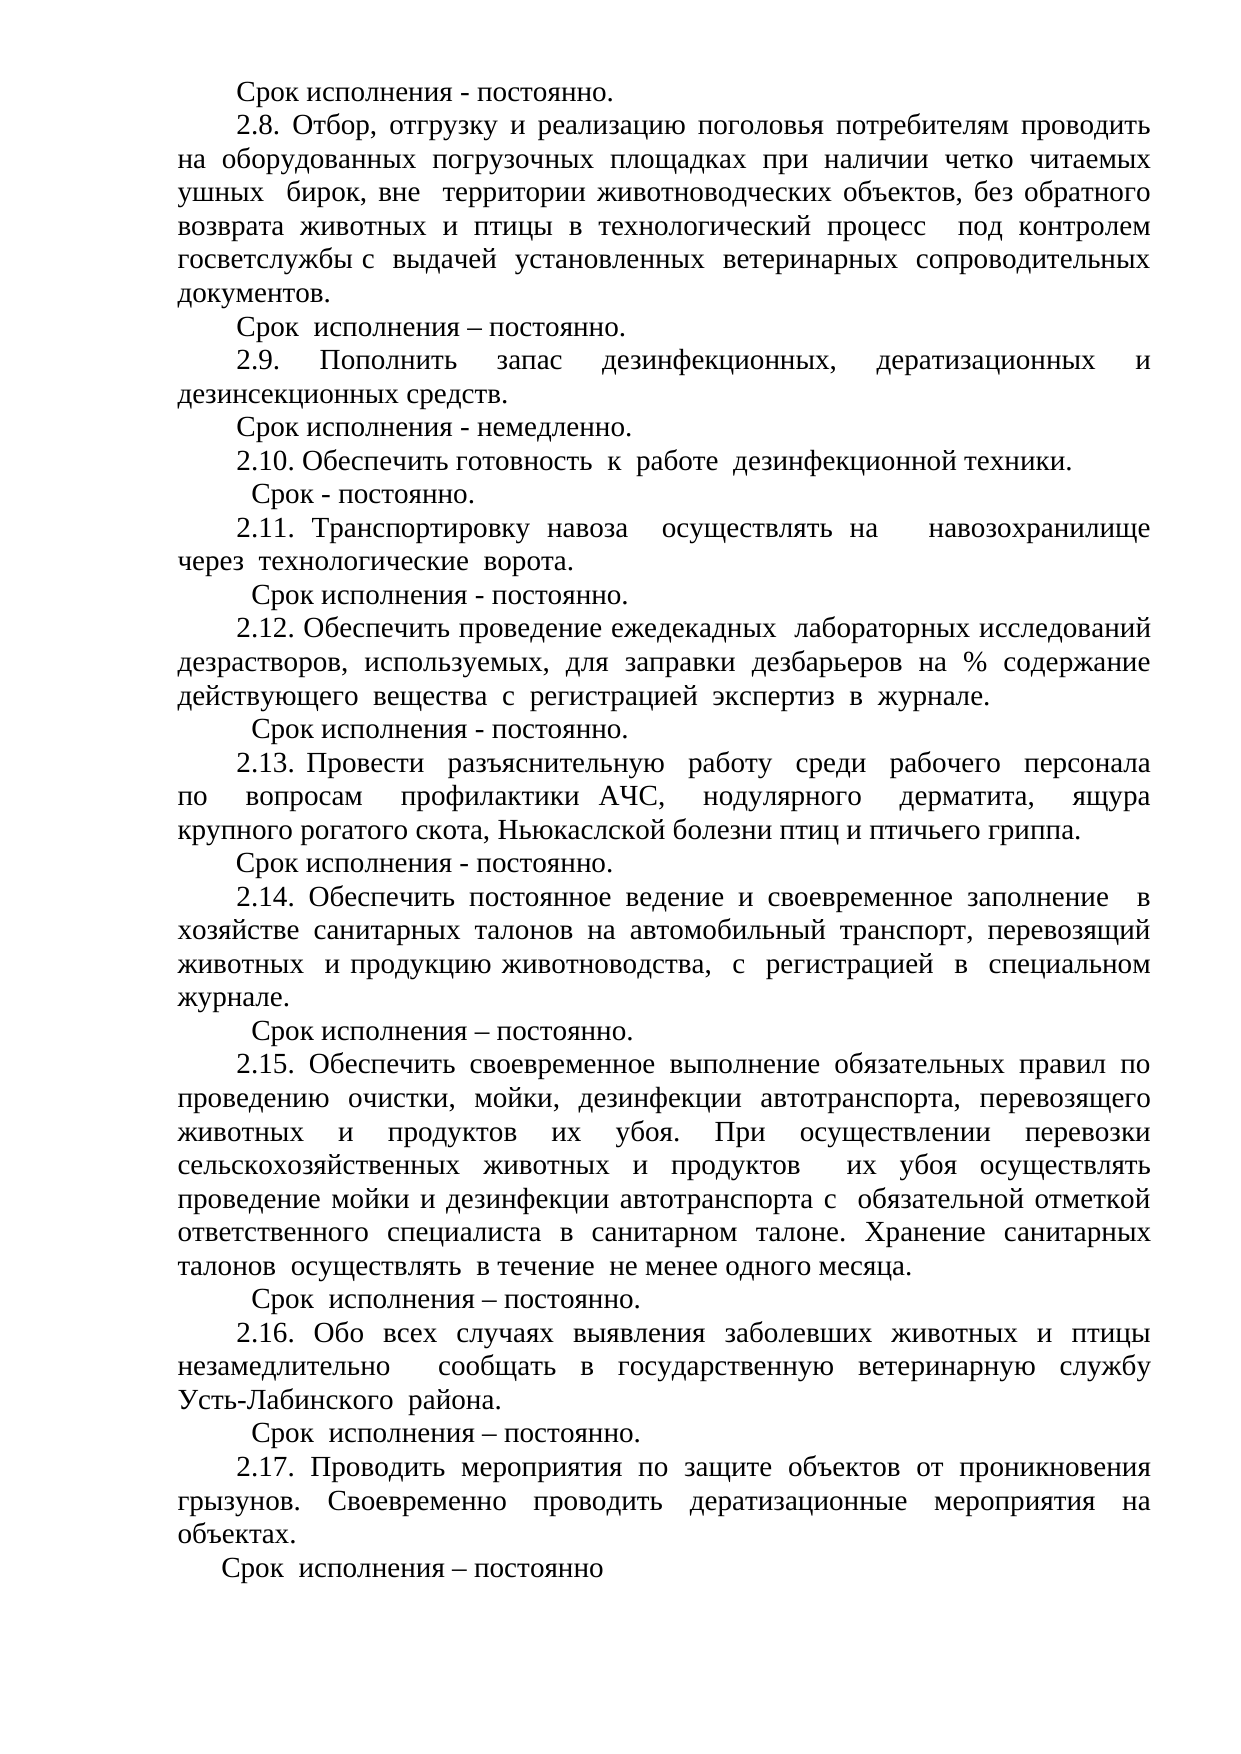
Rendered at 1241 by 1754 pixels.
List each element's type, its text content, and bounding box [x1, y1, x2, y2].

list 2.11. Транспортировку навоза осуществлять на навозохранилище через технологические ворота. [177, 510, 1152, 577]
text Срок исполнения – постоянно. [177, 1281, 1152, 1315]
text Срок исполнения – постоянно. [177, 1416, 1152, 1449]
text 2.15. Обеспечить своевременное выполнение обязательных правил по проведению очистки, мойки, дезинфекции автотранспорта, перевозящего животных и продуктов их убоя. При осуществлении перевозки сельскохозяйственных животных и продуктов их убоя осуществлять проведение мойки и дезинфекции автотранспорта с обязательной отметкой ответственного специалиста в санитарном талоне. Хранение санитарных талонов осуществлять в течение не менее одного месяца. [177, 1047, 1152, 1281]
list Срок - постоянно. [177, 476, 1152, 510]
text Срок исполнения – постоянно. [177, 1013, 1152, 1047]
list 2.14. Обеспечить постоянное ведение и своевременное заполнение в хозяйстве санитарных талонов на автомобильный транспорт, перевозящий животных и продукцию животноводства, с регистрацией в специальном журнале. [177, 879, 1152, 1013]
text Срок исполнения - немедленно. [177, 409, 1152, 443]
text Срок исполнения - постоянно. [177, 845, 1152, 879]
list Срок исполнения – постоянно. [177, 309, 1152, 342]
list 2.13. Провести разъяснительную работу среди рабочего персонала по вопросам профилактики АЧС, нодулярного дерматита, ящура крупного рогатого скота, Ньюкаслской болезни птиц и птичьего гриппа. [177, 745, 1152, 845]
list 2.10. Обеспечить готовность к работе дезинфекционной техники. [177, 443, 1152, 476]
list Срок исполнения – постоянно [177, 1550, 1152, 1583]
list Срок исполнения - постоянно. [177, 711, 1152, 745]
list Срок исполнения - постоянно. [177, 577, 1152, 611]
list 2.12. Обеспечить проведение ежедекадных лабораторных исследований дезрастворов, используемых, для заправки дезбарьеров на % содержание действующего вещества с регистрацией экспертиз в журнале. [177, 611, 1152, 711]
list 2.17. Проводить мероприятия по защите объектов от проникновения грызунов. Своевременно проводить дератизационные мероприятия на объектах. [177, 1449, 1152, 1550]
list Срок исполнения - постоянно. [177, 74, 1152, 107]
text 2.8. Отбор, отгрузку и реализацию поголовья потребителям проводить на оборудованных погрузочных площадках при наличии четко читаемых ушных бирок, вне территории животноводческих объектов, без обратного возврата животных и птицы в технологический процесс под контролем госветслужбы с выдачей установленных ветеринарных сопроводительных документов. [177, 107, 1152, 309]
list 2.9. Пополнить запас дезинфекционных, дератизационных и дезинсекционных средств. [177, 342, 1152, 409]
text 2.16. Обо всех случаях выявления заболевших животных и птицы незамедлительно сообщать в государственную ветеринарную службу Усть-Лабинского района. [177, 1315, 1152, 1416]
